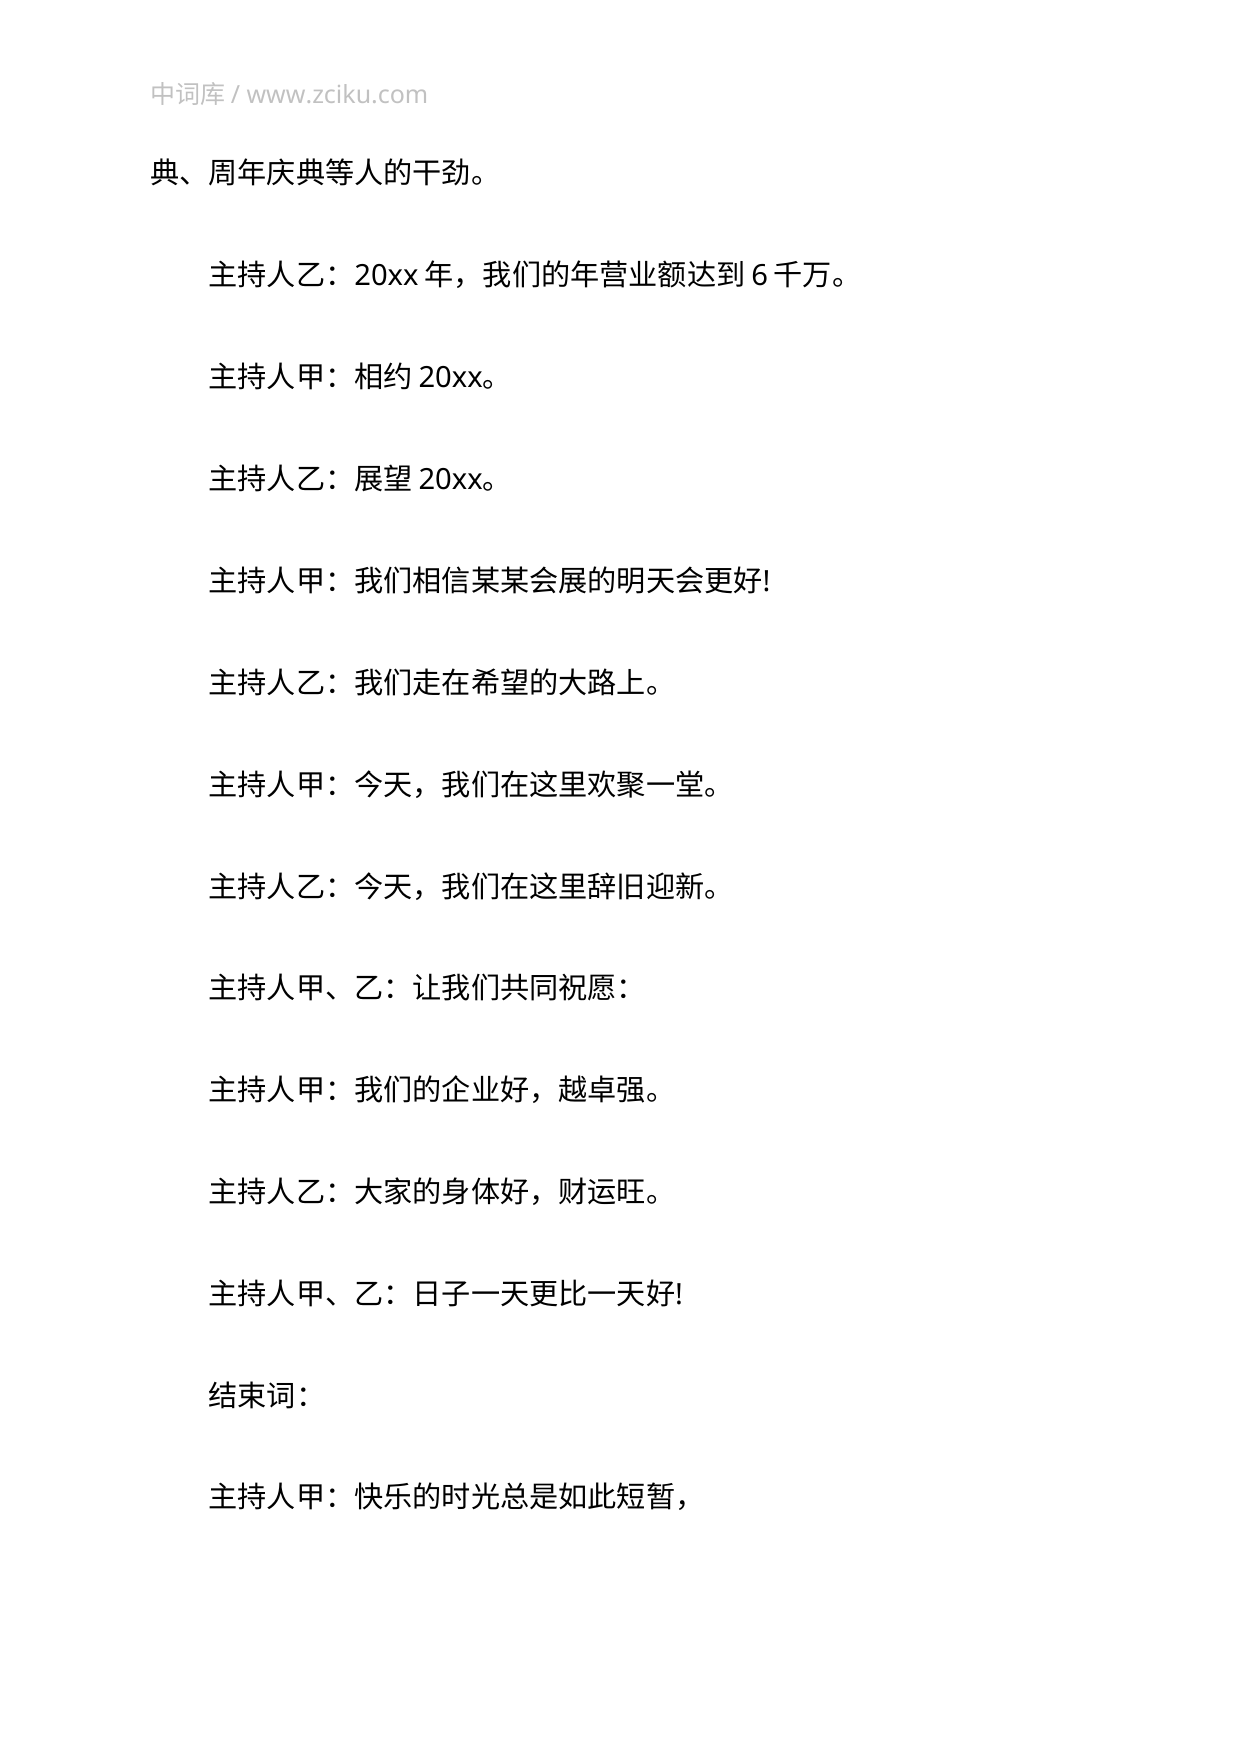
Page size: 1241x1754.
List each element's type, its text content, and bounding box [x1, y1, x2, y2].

text 主持人乙：大家的身体好，财运旺。 [150, 1168, 1090, 1211]
text 主持人乙：展望20xx。 [150, 456, 1090, 498]
text 主持人甲、乙：日子一天更比一天好! [150, 1270, 1090, 1313]
text 主持人甲：我们的企业好，越卓强。 [150, 1067, 1090, 1109]
text 主持人甲：快乐的时光总是如此短暂， [150, 1474, 1090, 1516]
text 主持人乙：20xx年，我们的年营业额达到6千万。 [150, 252, 1090, 294]
text 主持人乙：今天，我们在这里辞旧迎新。 [150, 863, 1090, 906]
text 主持人甲、乙：让我们共同祝愿： [150, 965, 1090, 1007]
text 主持人甲：我们相信某某会展的明天会更好! [150, 558, 1090, 600]
text 主持人甲：今天，我们在这里欢聚一堂。 [150, 761, 1090, 804]
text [150, 150, 1090, 192]
text 结束词： [150, 1372, 1090, 1414]
text 主持人乙：我们走在希望的大路上。 [150, 660, 1090, 702]
text 主持人甲：相约20xx。 [150, 354, 1090, 396]
